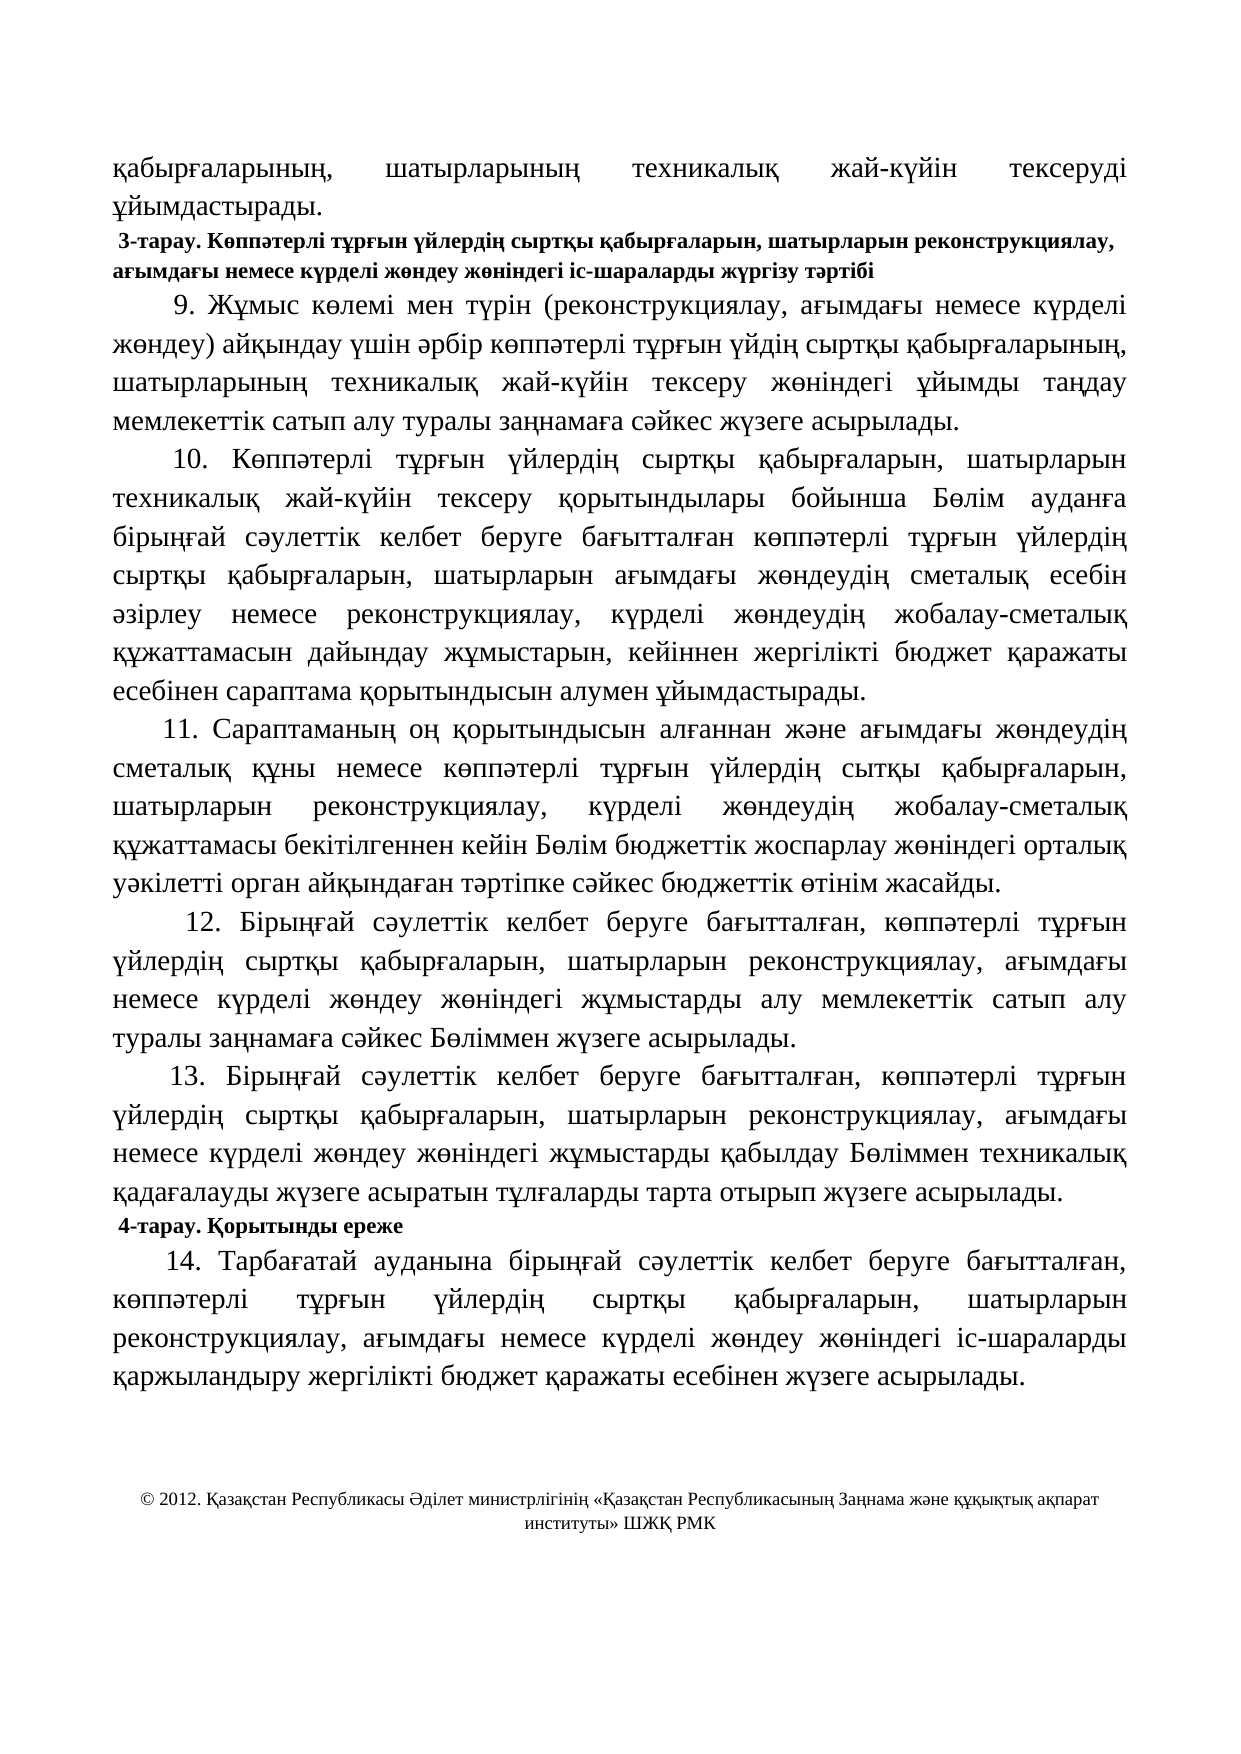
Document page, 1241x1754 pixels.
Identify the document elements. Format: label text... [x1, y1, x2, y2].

text 13. Бірыңғай сәулеттік келбет беруге бағытталған, көппәтерлі тұрғын үйлердің сыртқы қабырғаларын, шатырларын реконструкциялау, ағымдағы немесе күрделі жөндеу жөніндегі жұмыстарды қабылдау Бөліммен техникалық қадағалауды жүзеге асыратын тұлғаларды тарта отырып жүзеге асырылады. [112, 1058, 1128, 1207]
text 3-тарау. Көппәтерлі тұрғын үйлердің сыртқы қабырғаларын, шатырларын реконструкциялау, ағымдағы немесе күрделі жөндеу жөніндегі іс-шараларды жүргізу тәртібі [112, 227, 1128, 284]
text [112, 150, 1128, 222]
text 9. Жұмыс көлемі мен түрін (реконструкциялау, ағымдағы немесе күрделі жөндеу) айқындау үшін әрбір көппәтерлі тұрғын үйдің сыртқы қабырғаларының, шатырларының техникалық жай-күйін тексеру жөніндегі ұйымды таңдау мемлекеттік сатып алу туралы заңнамаға сәйкес жүзеге асырылады. [112, 287, 1128, 437]
text 12. Бірыңғай сәулеттік келбет беруге бағытталған, көппәтерлі тұрғын үйлердің сыртқы қабырғаларын, шатырларын реконструкциялау, ағымдағы немесе күрделі жөндеу жөніндегі жұмыстарды алу мемлекеттік сатып алу туралы заңнамаға сәйкес Бөліммен жүзеге асырылады. [112, 904, 1128, 1053]
text 14. Тарбағатай ауданына бірыңғай сәулеттік келбет беруге бағытталған, көппәтерлі тұрғын үйлердің сыртқы қабырғаларын, шатырларын реконструкциялау, ағымдағы немесе күрделі жөндеу жөніндегі іс-шараларды қаржыландыру жергілікті бюджет қаражаты есебінен жүзеге асырылады. [112, 1243, 1128, 1392]
text 11. Сараптаманың оң қорытындысын алғаннан және ағымдағы жөндеудің сметалық құны немесе көппәтерлі тұрғын үйлердің сытқы қабырғаларын, шатырларын реконструкциялау, күрделі жөндеудің жобалау-сметалық құжаттамасы бекітілгеннен кейін Бөлім бюджеттік жоспарлау жөніндегі орталық уәкілетті орган айқындаған тәртіпке сәйкес бюджеттік өтінім жасайды. [112, 711, 1128, 899]
text © 2012. Қазақстан Республикасы Әділет министрлігінің «Қазақстан Республикасының Заңнама және құқықтық ақпарат институты» ШЖҚ РМК [112, 1487, 1128, 1534]
text 10. Көппәтерлі тұрғын үйлердің сыртқы қабырғаларын, шатырларын техникалық жай-күйін тексеру қорытындылары бойынша Бөлім ауданға бірыңғай сәулеттік келбет беруге бағытталған көппәтерлі тұрғын үйлердің сыртқы қабырғаларын, шатырларын ағымдағы жөндеудің сметалық есебін әзірлеу немесе реконструкциялау, күрделі жөндеудің жобалау-сметалық құжаттамасын дайындау жұмыстарын, кейіннен жергілікті бюджет қаражаты есебінен сараптама қорытындысын алумен ұйымдастырады. [112, 442, 1128, 706]
text 4-тарау. Қорытынды ереже [112, 1212, 1128, 1239]
